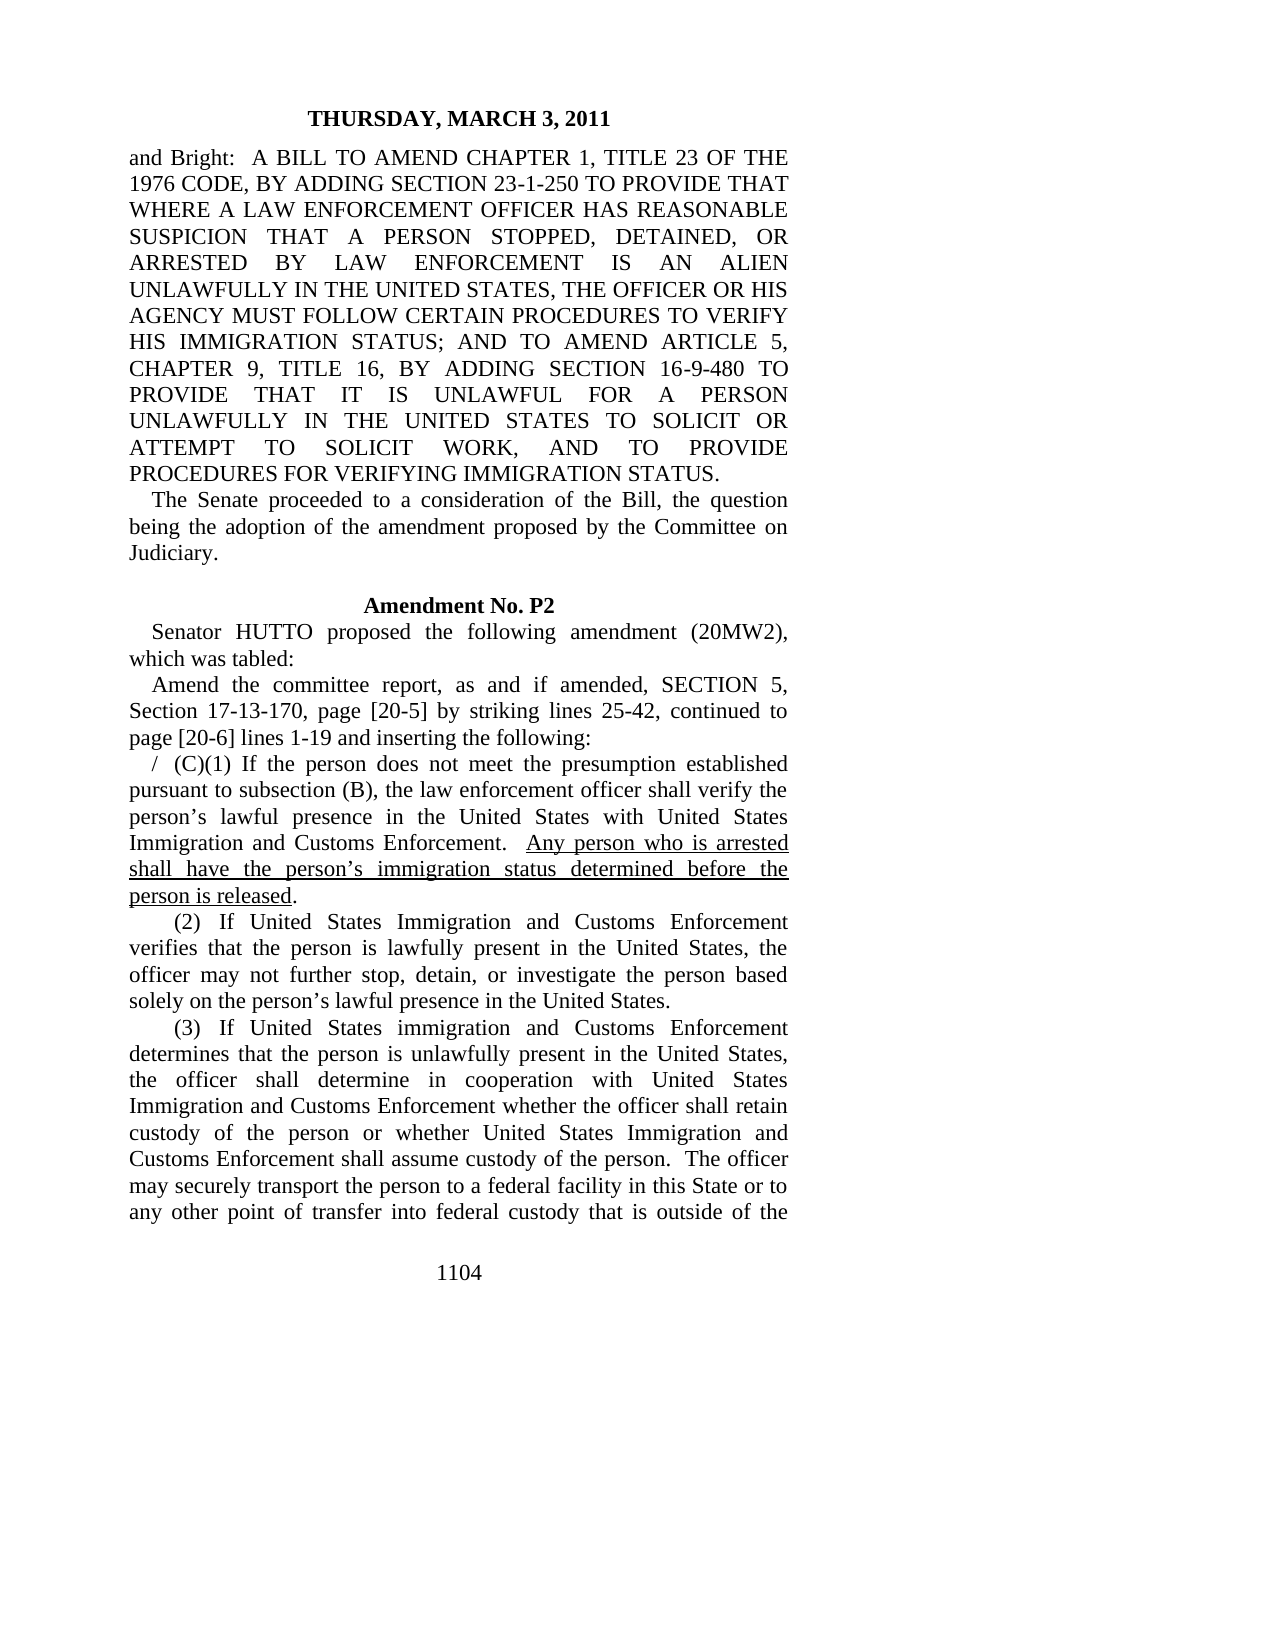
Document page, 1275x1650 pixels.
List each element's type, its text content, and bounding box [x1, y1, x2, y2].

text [129, 1013, 789, 1224]
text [129, 144, 789, 486]
text The Senate proceeded to a consideration of the Bill, the question being the adoption of the amendment proposed by the Committee on Judiciary. [129, 486, 789, 566]
text Senator HUTTO proposed the following amendment (20MW2), which was tabled: [129, 618, 789, 671]
text Amendment No. P2 [129, 592, 789, 618]
text / (C)(1) If the person does not meet the presumption established pursuant to subsection (B), the law enforcement officer shall verify the person’s lawful presence in the United States with United States Immigration and Customs Enforcement. Any person who is arrested shall have the person’s immigration status determined before the person is released. [129, 750, 789, 878]
text (2) If United States Immigration and Customs Enforcement verifies that the person is lawfully present in the United States, the officer may not further stop, detain, or investigate the person based solely on the person’s lawful presence in the United States. [129, 908, 789, 1013]
text Amend the committee report, as and if amended, SECTION 5, Section 17-13-170, page [20-5] by striking lines 25-42, continued to page [20-6] lines 1-19 and inserting the following: [129, 671, 789, 750]
